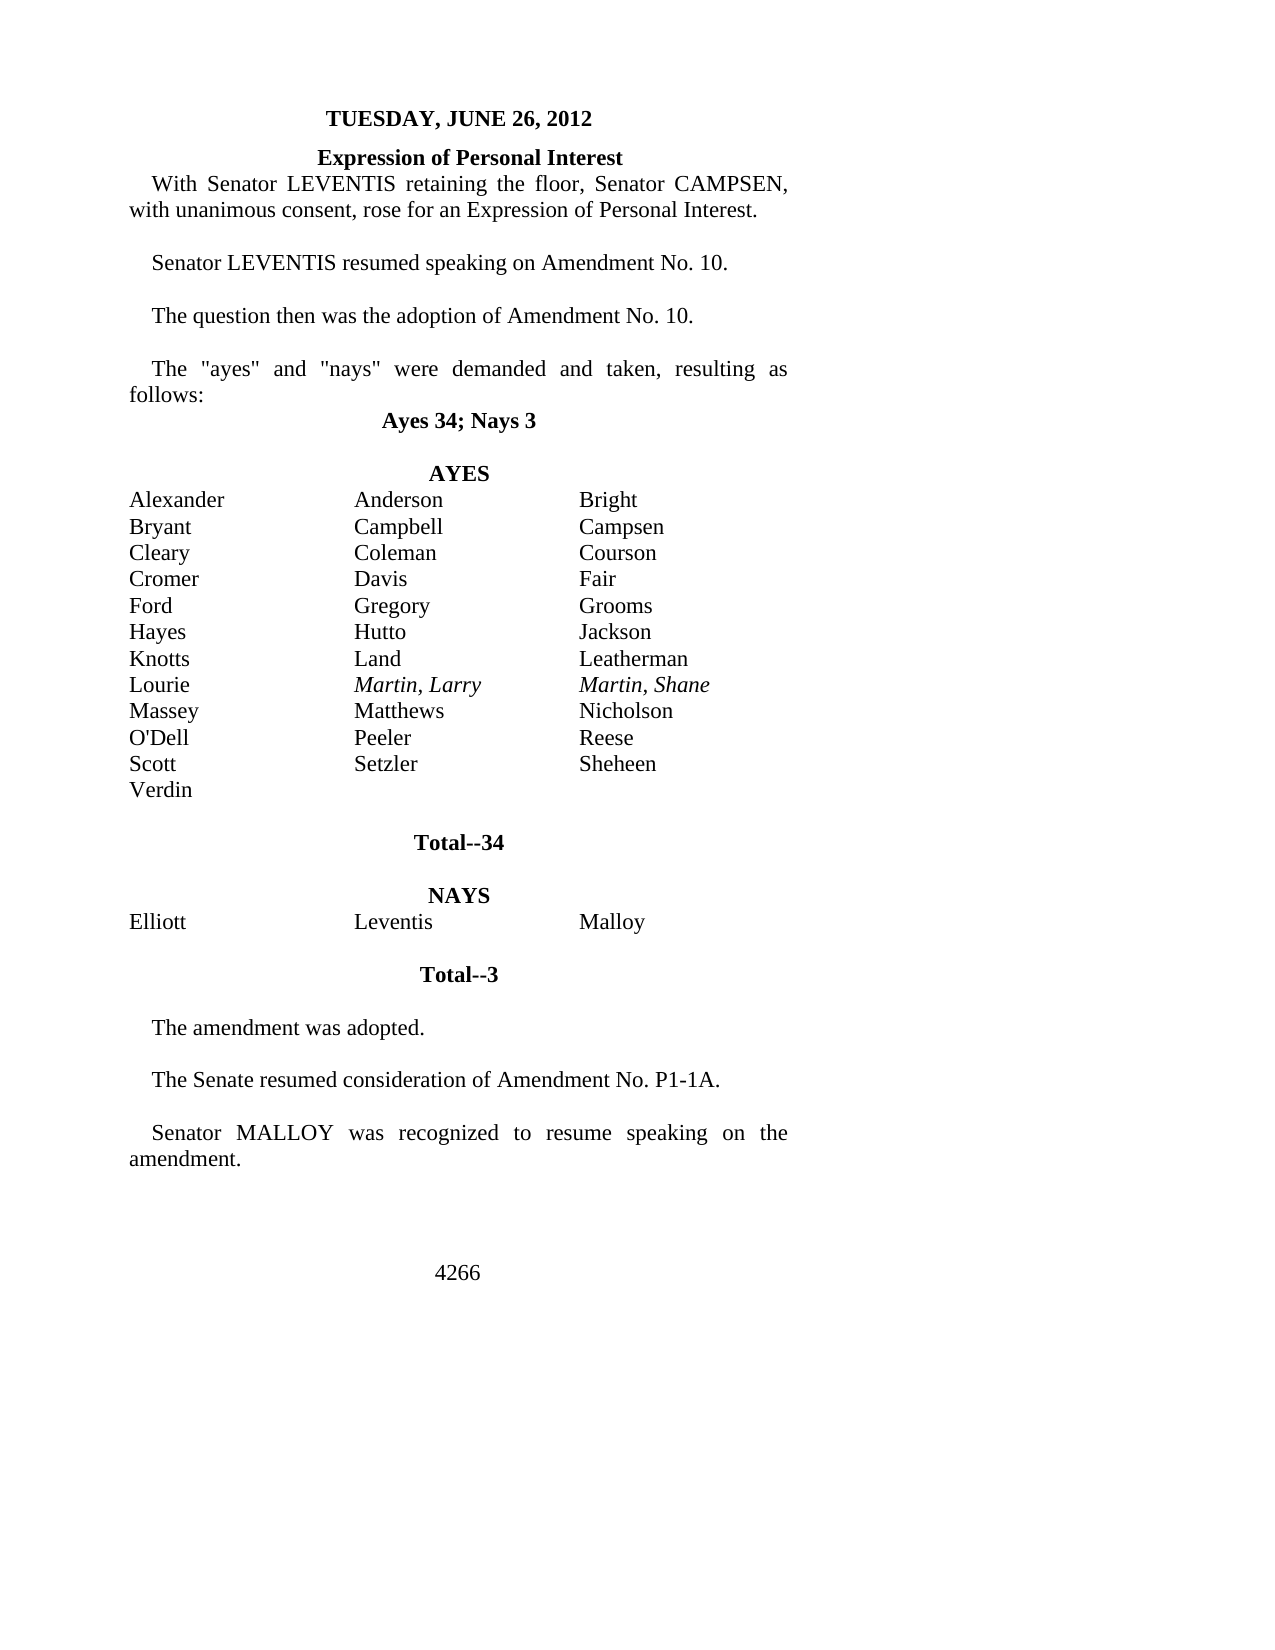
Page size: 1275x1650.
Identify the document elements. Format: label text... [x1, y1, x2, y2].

text Ford Gregory Grooms [129, 592, 789, 618]
text Bryant Campbell Campsen [129, 513, 789, 539]
text The Senate resumed consideration of Amendment No. P1-1A. [129, 1066, 789, 1093]
text Cleary Coleman Courson [129, 539, 789, 566]
text Cromer Davis Fair [129, 566, 789, 592]
text With Senator LEVENTIS retaining the floor, Senator CAMPSEN, with unanimous consent, rose for an Expression of Personal Interest. [129, 170, 789, 223]
text Lourie Martin, Larry Martin, Shane [129, 671, 789, 697]
text Massey Matthews Nicholson [129, 697, 789, 724]
text Total--34 [129, 829, 789, 855]
text Hayes Hutto Jackson [129, 618, 789, 644]
text Total--3 [129, 961, 789, 987]
text Alexander Anderson Bright [129, 486, 789, 513]
text Senator MALLOY was recognized to resume speaking on the amendment. [129, 1119, 789, 1172]
text Ayes 34; Nays 3 [129, 407, 789, 434]
text Elliott Leventis Malloy [129, 908, 789, 934]
text The "ayes" and "nays" were demanded and taken, resulting as follows: [129, 355, 789, 407]
text Expression of Personal Interest [129, 144, 789, 170]
text O'Dell Peeler Reese [129, 724, 789, 750]
text AYES [129, 460, 789, 486]
text Scott Setzler Sheheen [129, 750, 789, 776]
text Knotts Land Leatherman [129, 644, 789, 671]
text The question then was the adoption of Amendment No. 10. [129, 302, 789, 328]
text Verdin [129, 776, 789, 803]
text The amendment was adopted. [129, 1013, 789, 1040]
text NAYS [129, 882, 789, 908]
text Senator LEVENTIS resumed speaking on Amendment No. 10. [129, 249, 789, 276]
